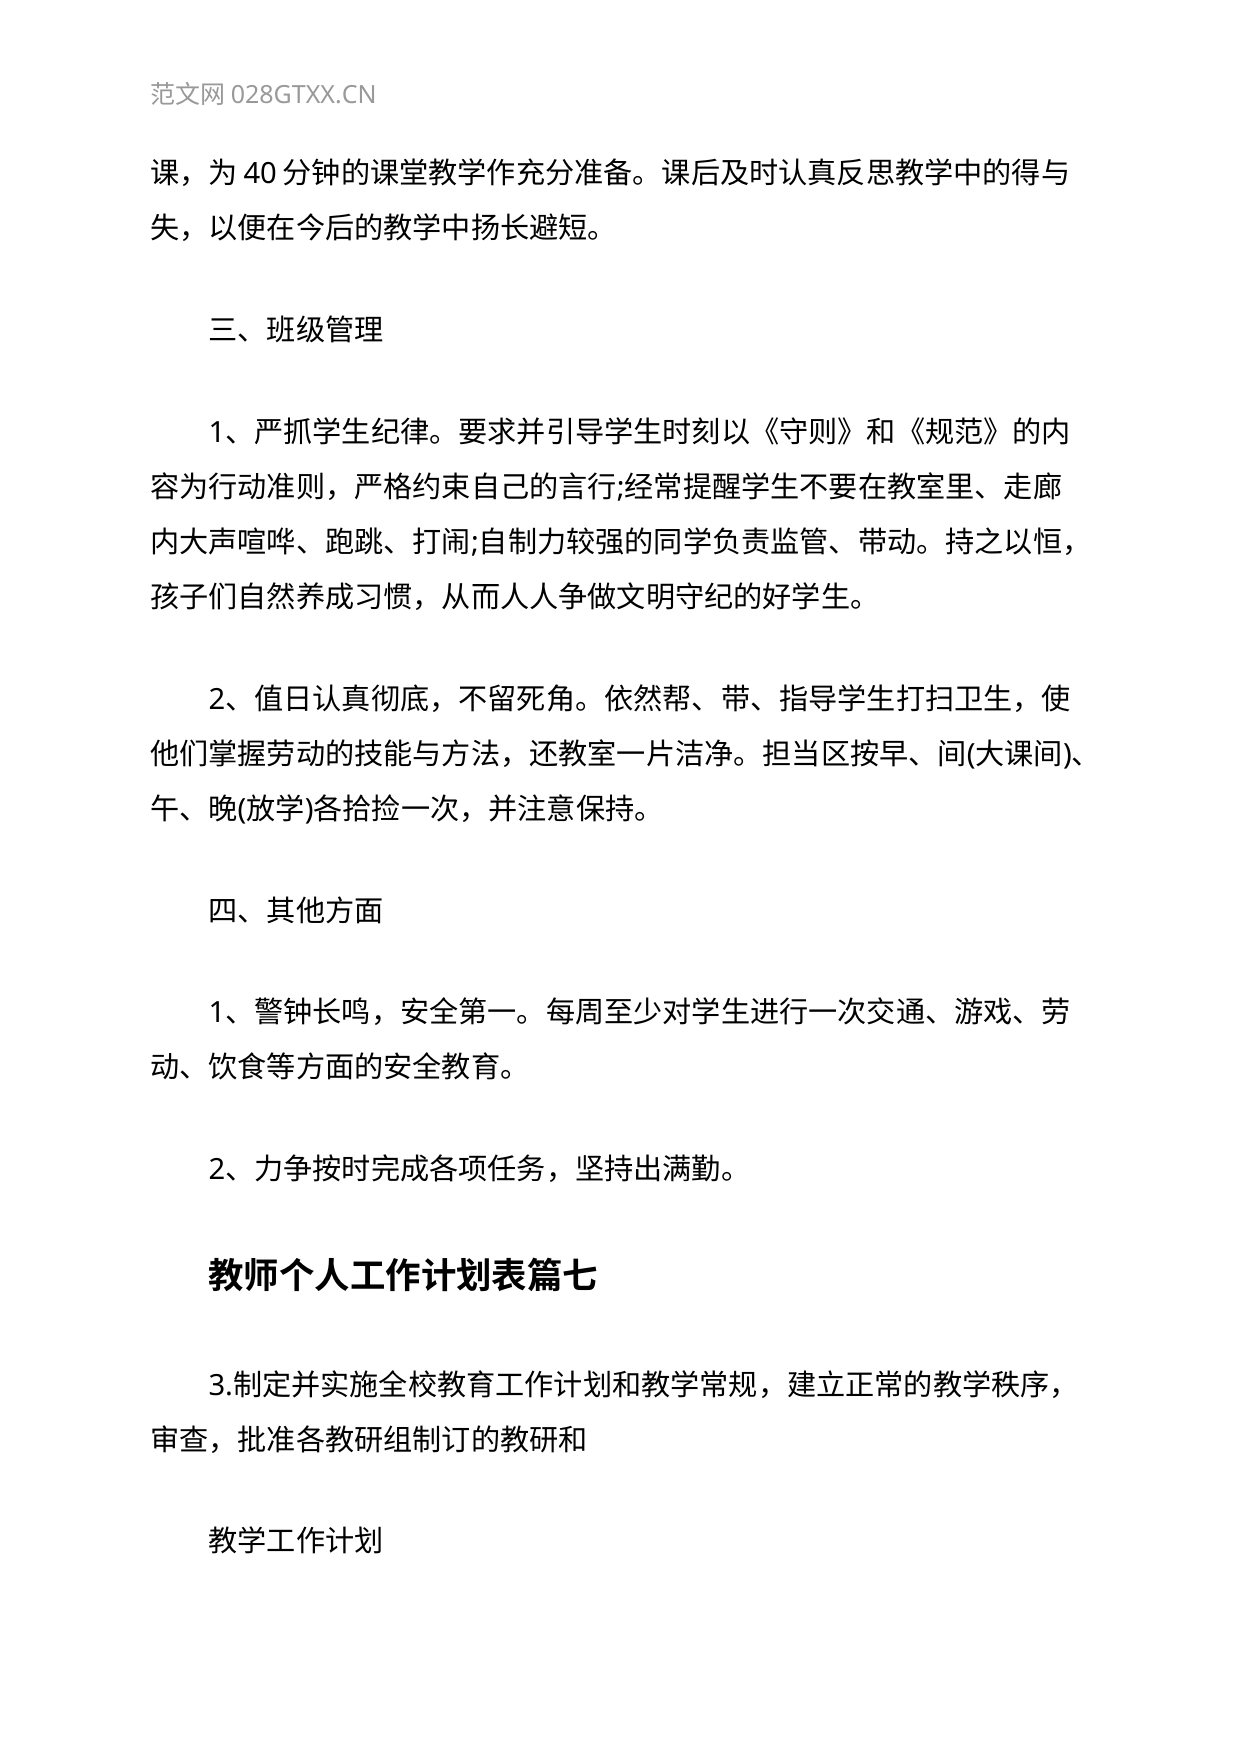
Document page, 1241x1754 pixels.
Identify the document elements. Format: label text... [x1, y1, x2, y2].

text 教师个人工作计划表篇七 [150, 1248, 1090, 1299]
text 2、值日认真彻底，不留死角。依然帮、带、指导学生打扫卫生，使他们掌握劳动的技能与方法，还教室一片洁净。担当区按早、间(大课间)、午、晚(放学)各拾捡一次，并注意保持。 [150, 675, 1090, 828]
text 1、严抓学生纪律。要求并引导学生时刻以《守则》和《规范》的内容为行动准则，严格约束自己的言行;经常提醒学生不要在教室里、走廊内大声喧哗、跑跳、打闹;自制力较强的同学负责监管、带动。持之以恒，孩子们自然养成习惯，从而人人争做文明守纪的好学生。 [150, 408, 1090, 616]
text 教学工作计划 [150, 1518, 1090, 1560]
text 三、班级管理 [150, 307, 1090, 349]
text 2、力争按时完成各项任务，坚持出满勤。 [150, 1146, 1090, 1188]
text 1、警钟长鸣，安全第一。每周至少对学生进行一次交通、游戏、劳动、饮食等方面的安全教育。 [150, 989, 1090, 1086]
text 3.制定并实施全校教育工作计划和教学常规，建立正常的教学秩序，审查，批准各教研组制订的教研和 [150, 1361, 1090, 1458]
text 四、其他方面 [150, 887, 1090, 929]
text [150, 150, 1090, 247]
